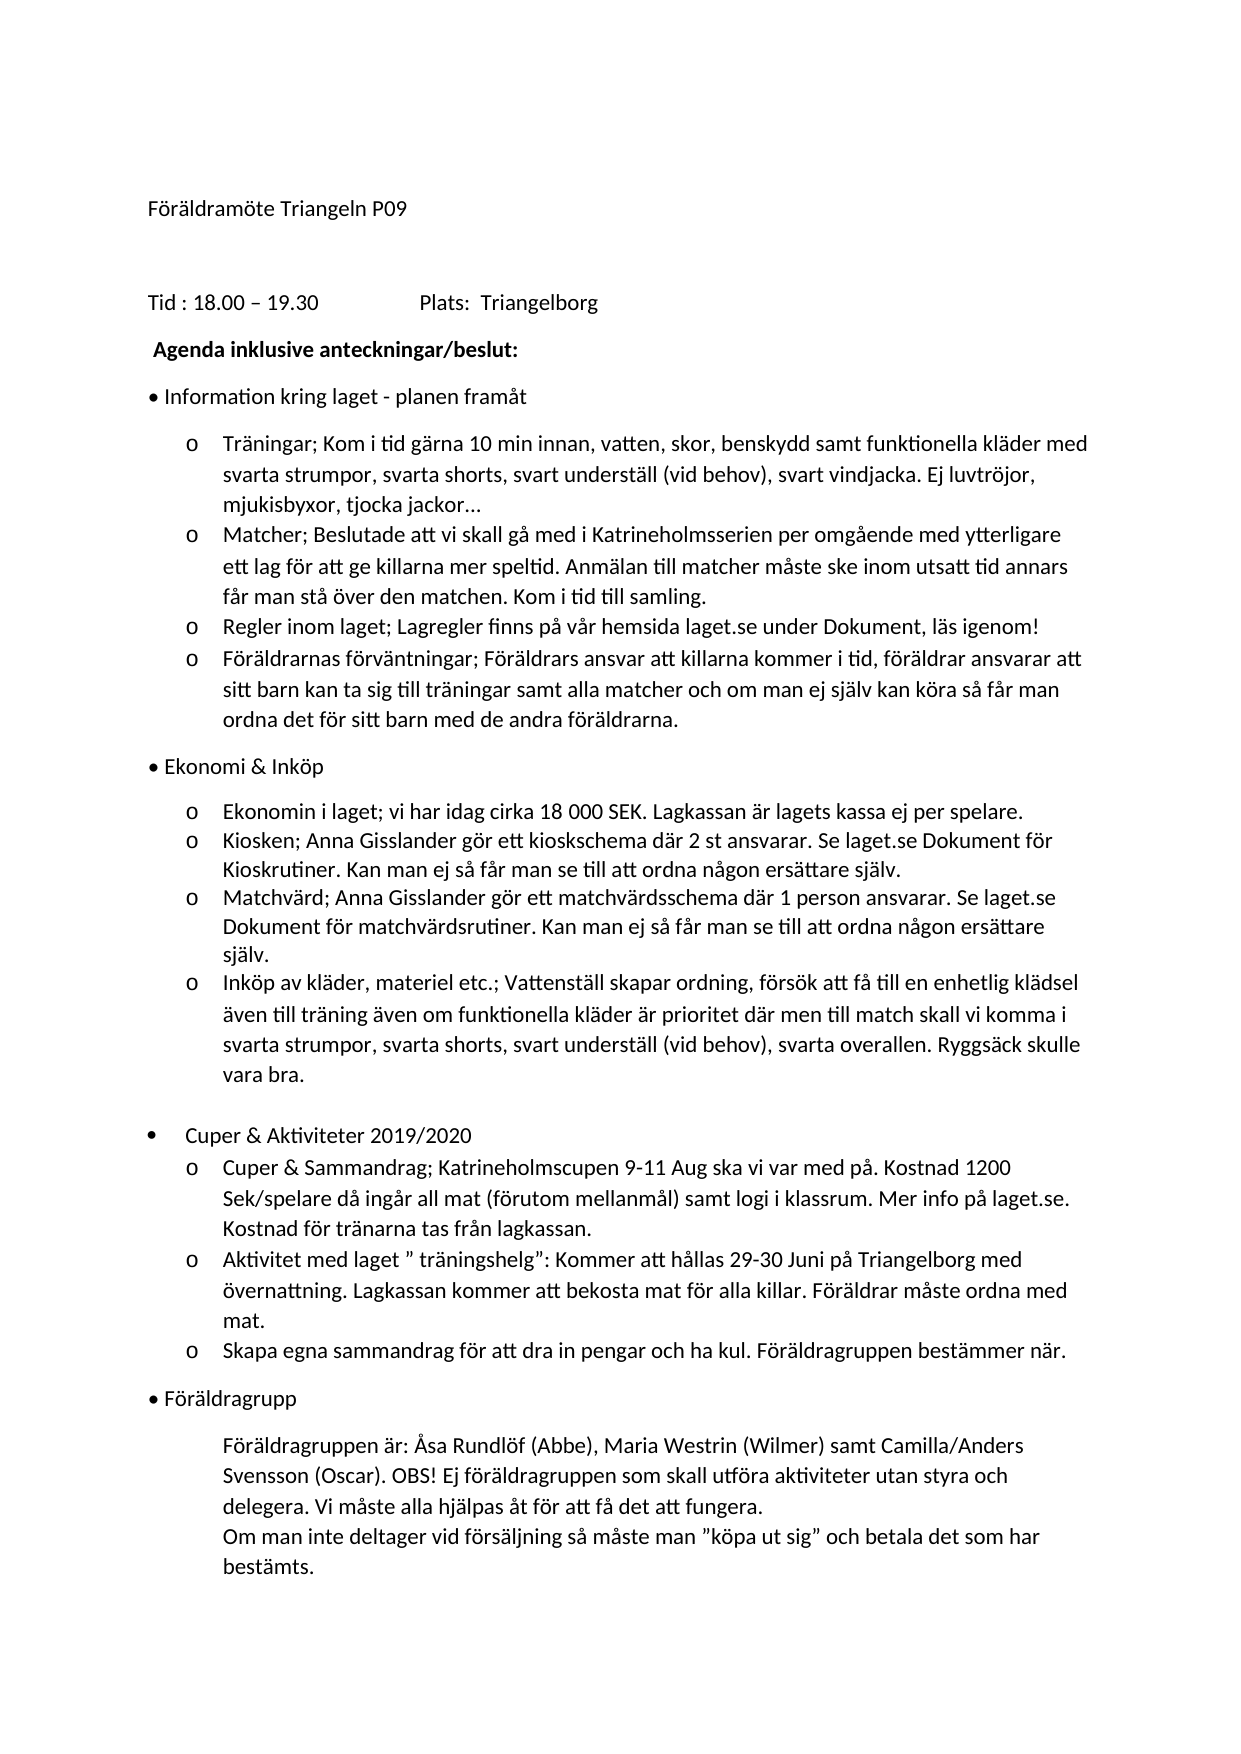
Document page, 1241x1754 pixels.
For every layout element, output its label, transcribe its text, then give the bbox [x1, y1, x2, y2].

text Agenda inklusive anteckningar/beslut: [148, 335, 1093, 363]
list Skapa egna sammandrag för att dra in pengar och ha kul. Föräldragruppen bestämmer när. [185, 1336, 1093, 1366]
text • Ekonomi & Inköp [148, 752, 1093, 780]
text Tid : 18.00 – 19.30 Plats: Triangelborg [148, 288, 1093, 316]
list Cuper & Sammandrag; Katrineholmscupen 9-11 Aug ska vi var med på. Kostnad 1200 Sek/spelare då ingår all mat (förutom mellanmål) samt logi i klassrum. Mer info på laget.se. Kostnad för tränarna tas från lagkassan. [185, 1153, 1093, 1242]
list Aktivitet med laget ” träningshelg”: Kommer att hållas 29-30 Juni på Triangelborg med övernattning. Lagkassan kommer att bekosta mat för alla killar. Föräldrar måste ordna med mat. [185, 1245, 1093, 1334]
list Ekonomin i laget; vi har idag cirka 18 000 SEK. Lagkassan är lagets kassa ej per spelare. [185, 797, 1093, 826]
list Matchvärd; Anna Gisslander gör ett matchvärdsschema där 1 person ansvarar. Se laget.se Dokument för matchvärdsrutiner. Kan man ej så får man se till att ordna någon ersättare själv. [185, 883, 1093, 968]
list Föräldrarnas förväntningar; Föräldrars ansvar att killarna kommer i tid, föräldrar ansvarar att sitt barn kan ta sig till träningar samt alla matcher och om man ej själv kan köra så får man ordna det för sitt barn med de andra föräldrarna. [185, 644, 1093, 733]
list Föräldragruppen är: Åsa Rundlöf (Abbe), Maria Westrin (Wilmer) samt Camilla/Anders Svensson (Oscar). OBS! Ej föräldragruppen som skall utföra aktiviteter utan styra och delegera. Vi måste alla hjälpas åt för att få det att fungera. [223, 1431, 1093, 1520]
list Träningar; Kom i tid gärna 10 min innan, vatten, skor, benskydd samt funktionella kläder med svarta strumpor, svarta shorts, svart underställ (vid behov), svart vindjacka. Ej luvtröjor, mjukisbyxor, tjocka jackor... [185, 429, 1093, 518]
list Matcher; Beslutade att vi skall gå med i Katrineholmsserien per omgående med ytterligare ett lag för att ge killarna mer speltid. Anmälan till matcher måste ske inom utsatt tid annars får man stå över den matchen. Kom i tid till samling. [185, 521, 1093, 610]
list Cuper & Aktiviteter 2019/2020 [148, 1121, 1093, 1149]
text • Föräldragrupp [148, 1384, 1093, 1413]
list Om man inte deltager vid försäljning så måste man ”köpa ut sig” och betala det som har bestämts. [223, 1522, 1093, 1580]
text Föräldramöte Triangeln P09 [148, 194, 1093, 222]
text • Information kring laget - planen framåt [148, 382, 1093, 410]
list Kiosken; Anna Gisslander gör ett kioskschema där 2 st ansvarar. Se laget.se Dokument för Kioskrutiner. Kan man ej så får man se till att ordna någon ersättare själv. [185, 826, 1093, 883]
list Regler inom laget; Lagregler finns på vår hemsida laget.se under Dokument, läs igenom! [185, 612, 1093, 642]
list Inköp av kläder, materiel etc.; Vattenställ skapar ordning, försök att få till en enhetlig klädsel även till träning även om funktionella kläder är prioritet där men till match skall vi komma i svarta strumpor, svarta shorts, svart underställ (vid behov), svarta overallen. Ryggsäck skulle vara bra. [185, 968, 1093, 1118]
